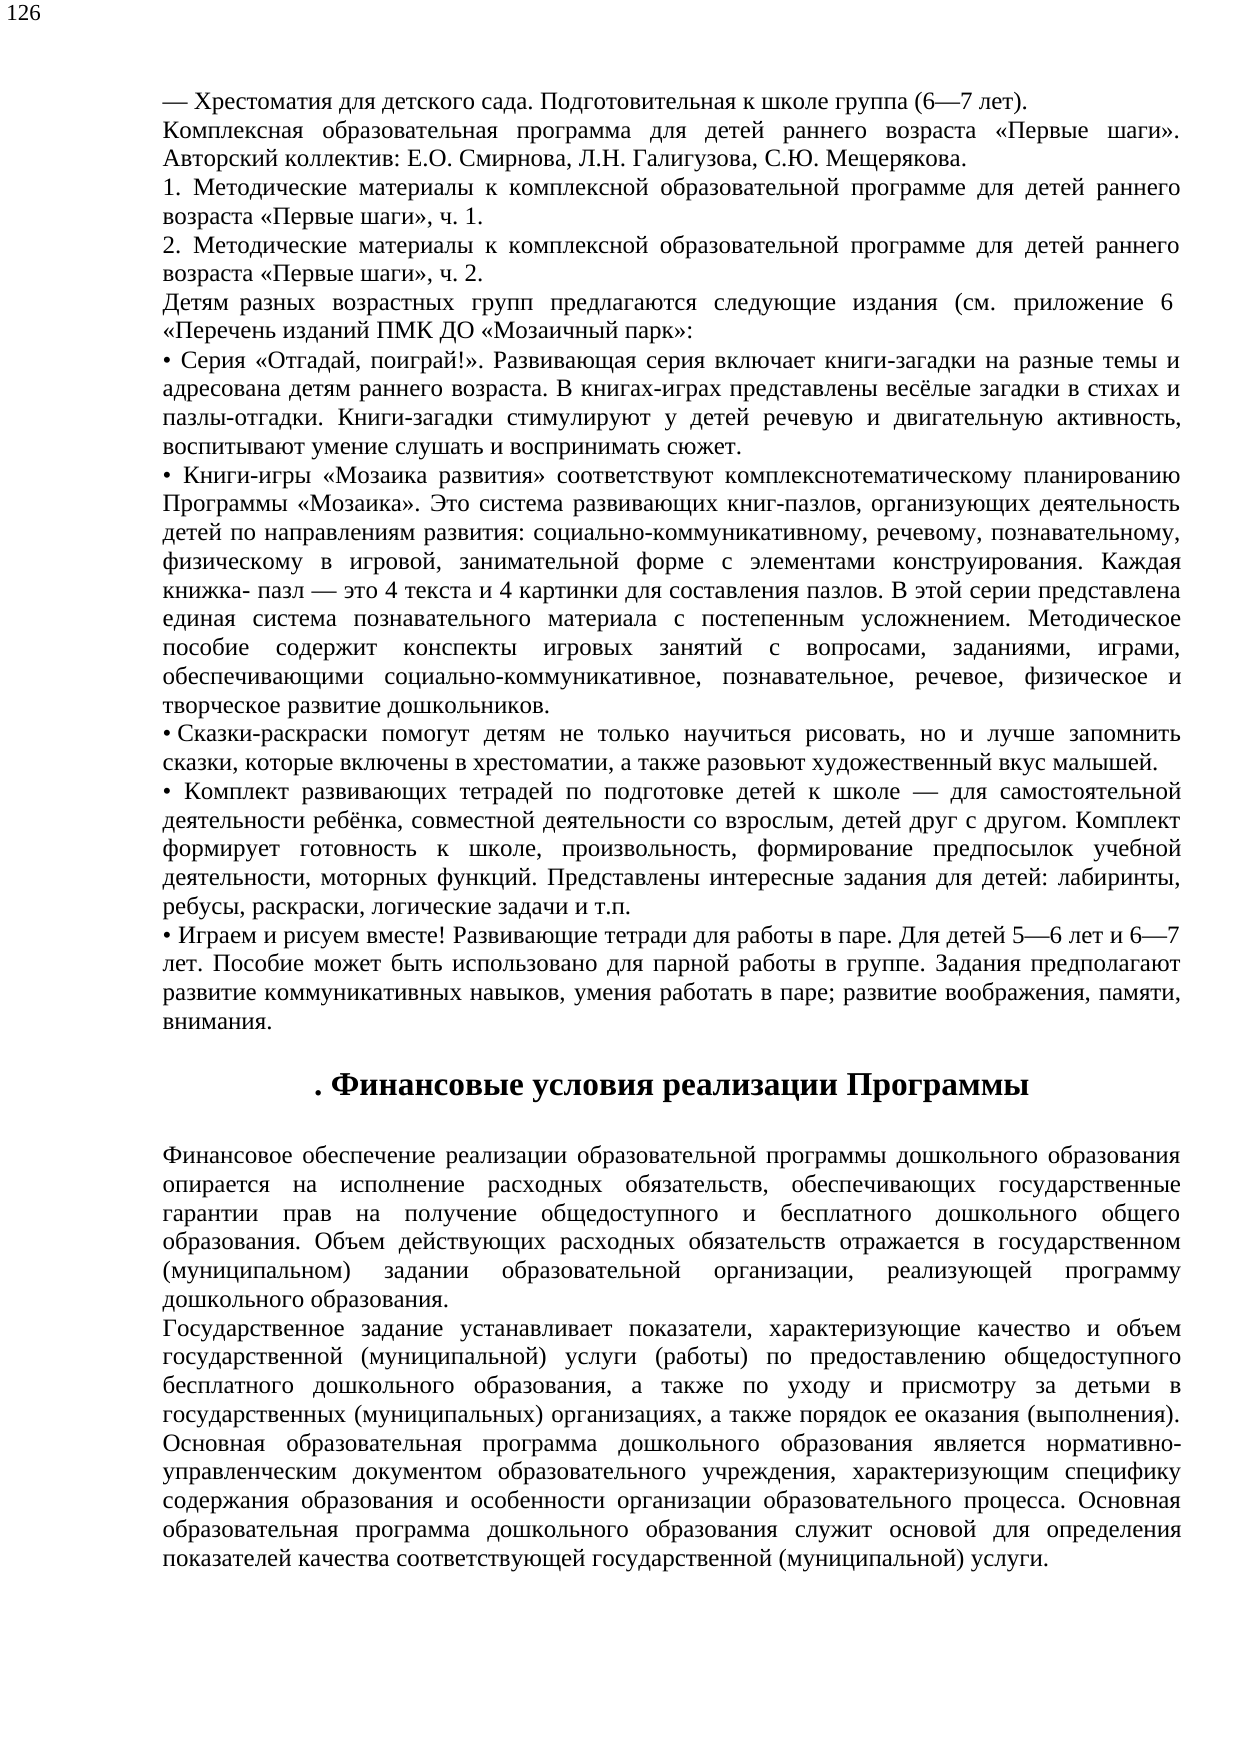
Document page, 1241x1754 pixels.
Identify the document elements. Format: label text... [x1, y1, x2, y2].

list Сказки-раскраски помогут детям не только научиться рисовать, но и лучше запомнить сказки, которые включены в хрестоматии, а также разовьют художественный вкус малышей. [162, 718, 1181, 776]
subtitle . Финансовые условия реализации Программы [196, 1064, 1147, 1102]
text Комплексная образовательная программа для детей раннего возраста «Первые шаги». Авторский коллектив: Е.О. Смирнова, Л.Н. Галигузова, С.Ю. Мещерякова. [162, 115, 1180, 172]
list Комплект развивающих тетрадей по подготовке детей к школе — для самостоятельной деятельности ребёнка, совместной деятельности со взрослым, детей друг с другом. Комплект формирует готовность к школе, произвольность, формирование предпосылок учебной деятельности, моторных функций. Представлены интересные задания для детей: лабиринты, ребусы, раскраски, логические задачи и т.п. [162, 776, 1182, 920]
list Играем и рисуем вместе! Развивающие тетради для работы в паре. Для детей 5—6 лет и 6—7 лет. Пособие может быть использовано для парной работы в группе. Задания предполагают развитие коммуникативных навыков, умения работать в паре; развитие воображения, памяти, внимания. [162, 920, 1182, 1035]
list Книги-игры «Мозаика развития» соответствуют комплекснотематическому планированию Программы «Мозаика». Это система развивающих книг-пазлов, организующих деятельность детей по направлениям развития: социально-коммуникативному, речевому, познавательному, физическому в игровой, занимательной форме с элементами конструирования. Каждая книжка- пазл — это 4 текста и 4 картинки для составления пазлов. В этой серии представлена единая система познавательного материала с постепенным усложнением. Методическое пособие содержит конспекты игровых занятий с вопросами, заданиями, играми, обеспечивающими социально-коммуникативное, познавательное, речевое, физическое и творческое развитие дошкольников. [162, 460, 1181, 718]
list Серия «Отгадай, поиграй!». Развивающая серия включает книги-загадки на разные темы и адресована детям раннего возраста. В книгах-играх представлены весёлые загадки в стихах и пазлы-отгадки. Книги-загадки стимулируют у детей речевую и двигательную активность, воспитывают умение слушать и воспринимать сюжет. [162, 345, 1181, 460]
text «Перечень изданий ПМК ДО «Мозаичный парк»: [162, 316, 1221, 345]
list Хрестоматия для детского сада. Подготовительная к школе группа (6—7 лет). [162, 86, 1221, 115]
text Государственное задание устанавливает показатели, характеризующие качество и объем государственной (муниципальной) услуги (работы) по предоставлению общедоступного бесплатного дошкольного образования, а также по уходу и присмотру за детьми в государственных (муниципальных) организациях, а также порядок ее оказания (выполнения). Основная образовательная программа дошкольного образования является нормативно- управленческим документом образовательного учреждения, характеризующим специфику содержания образования и особенности организации образовательного процесса. Основная образовательная программа дошкольного образования служит основой для определения показателей качества соответствующей государственной (муниципальной) услуги. [162, 1313, 1181, 1571]
text Детям разных возрастных групп предлагаются следующие издания (см. приложение 6 [162, 287, 1221, 316]
text Финансовое обеспечение реализации образовательной программы дошкольного образования опирается на исполнение расходных обязательств, обеспечивающих государственные гарантии прав на получение общедоступного и бесплатного дошкольного общего образования. Объем действующих расходных обязательств отражается в государственном (муниципальном) задании образовательной организации, реализующей программу дошкольного образования. [162, 1140, 1181, 1313]
list Методические материалы к комплексной образовательной программе для детей раннего возраста «Первые шаги», ч. 1. [162, 172, 1181, 230]
list Методические материалы к комплексной образовательной программе для детей раннего возраста «Первые шаги», ч. 2. [162, 230, 1181, 287]
